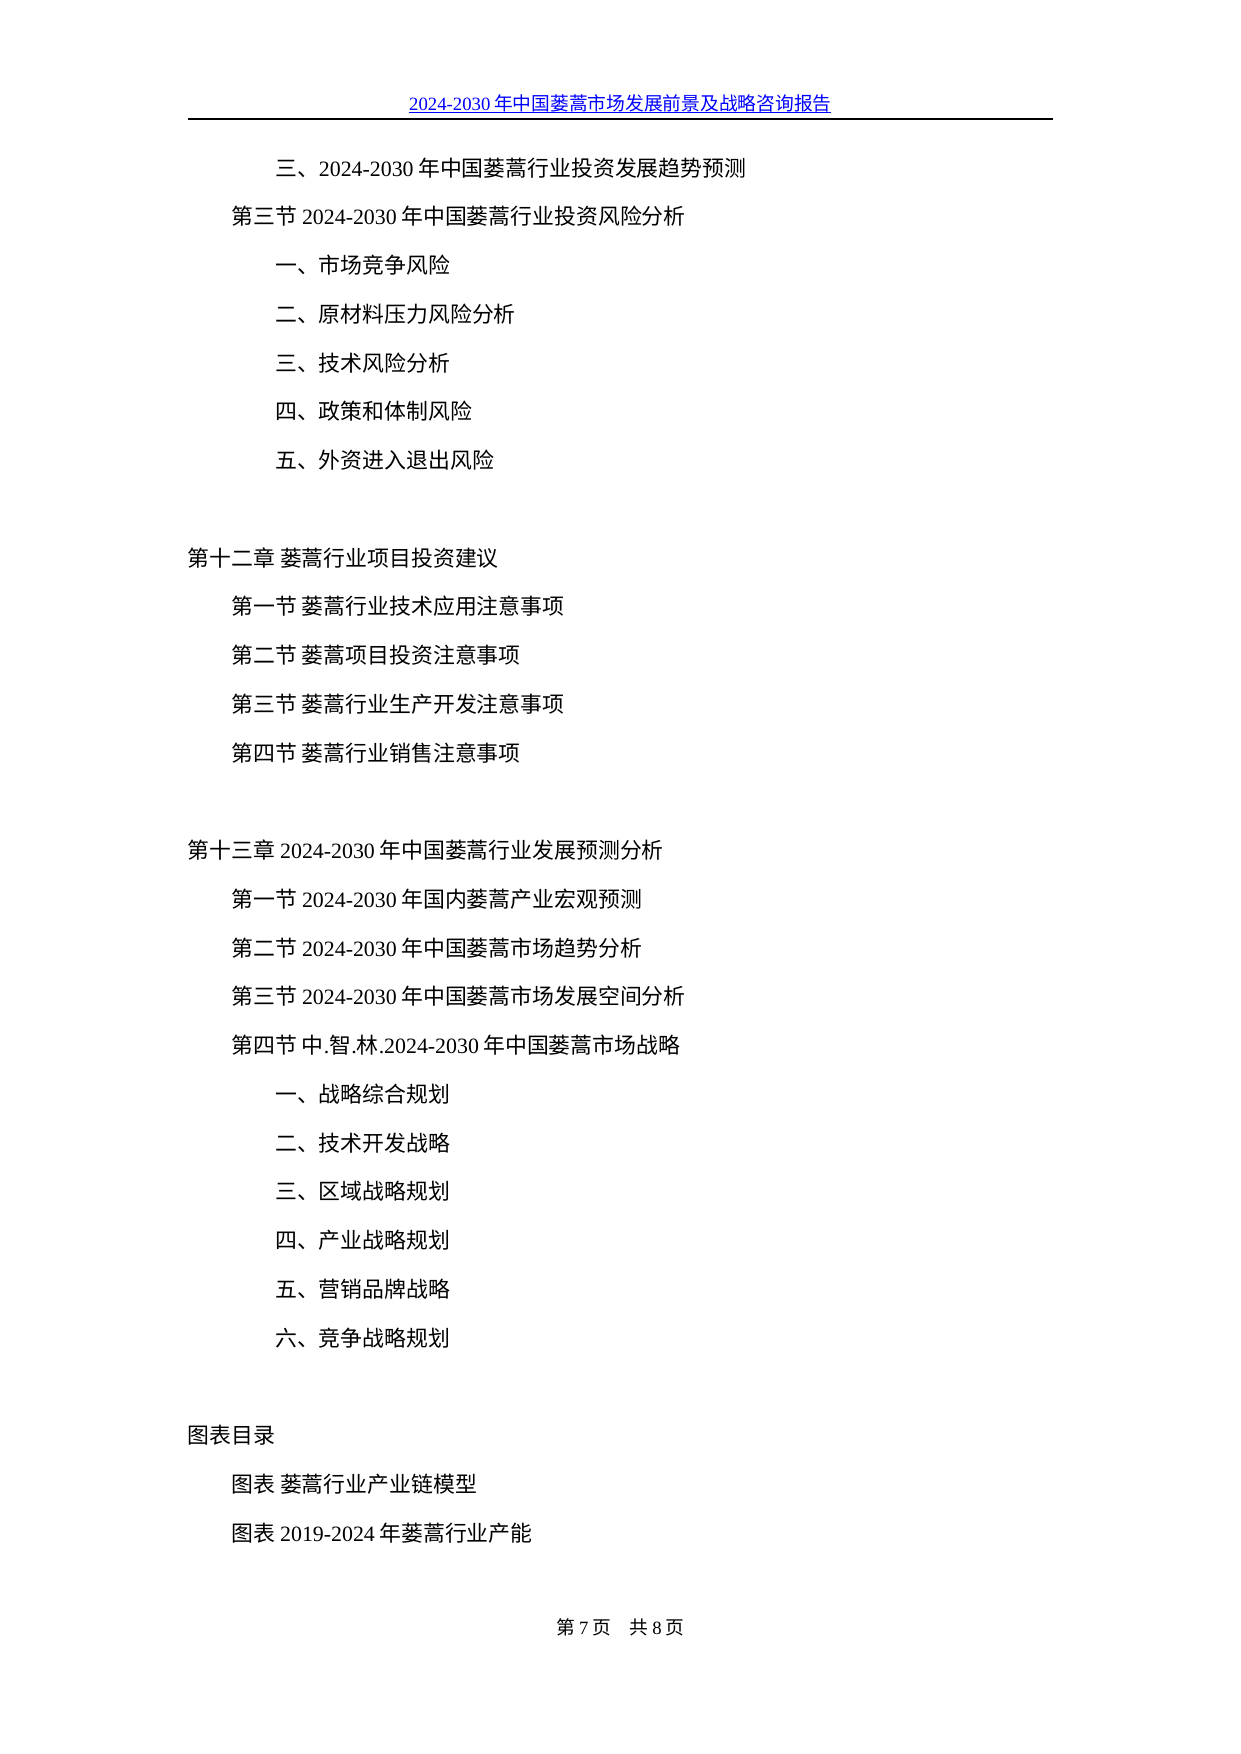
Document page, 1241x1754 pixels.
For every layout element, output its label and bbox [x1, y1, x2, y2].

text [187, 150, 1053, 1548]
